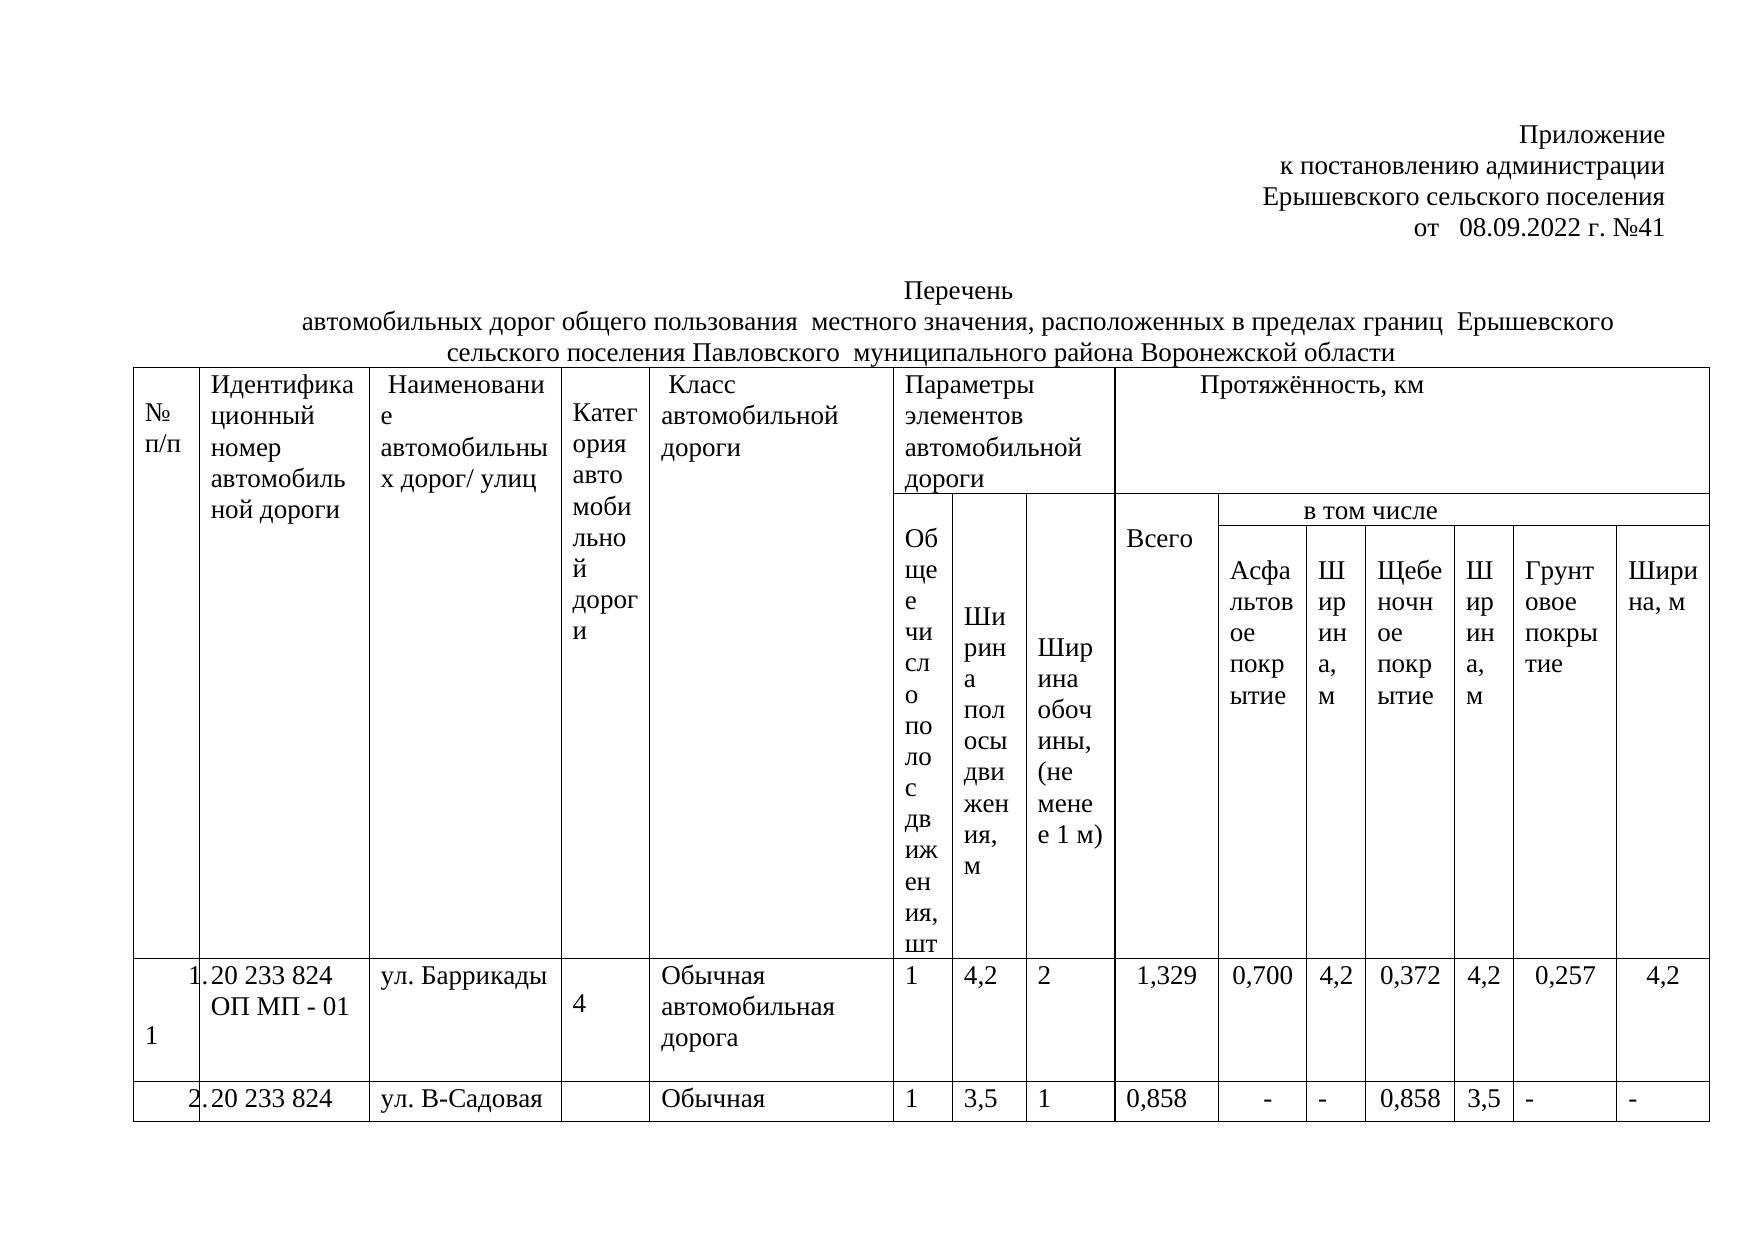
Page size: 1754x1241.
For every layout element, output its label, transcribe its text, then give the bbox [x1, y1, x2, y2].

table_cell 4 [562, 1082, 649, 1121]
table_cell Ширина, м [1455, 526, 1513, 958]
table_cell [200, 1082, 369, 1121]
table_header Протяжённость, км [1116, 368, 1709, 493]
table_cell в том числе [1219, 494, 1709, 525]
table_cell - [1617, 1082, 1709, 1121]
table_cell 1 [894, 959, 952, 1081]
table_cell Общее число полос движения, шт [894, 494, 952, 958]
table_cell 4,2 [1455, 959, 1513, 1081]
table_header Категория автомобильной дороги [562, 368, 649, 958]
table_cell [650, 1082, 893, 1121]
table_cell 0,700 [1219, 959, 1306, 1081]
table_cell Асфальтовое покрытие [1219, 526, 1306, 958]
table_cell Грунтовое покрытие [1514, 526, 1616, 958]
table_header Наименование автомобильных дорог/ улиц [370, 368, 561, 958]
table_cell Ширина, м [1307, 526, 1365, 958]
table_cell Щебеночное покрытие [1366, 526, 1454, 958]
table_cell 0,858 [1366, 1082, 1454, 1121]
text автомобильных дорог общего пользования местного значения, расположенных в пределах границ Ерышевского сельского поселения Павловского муниципального района Воронежской области [177, 305, 1665, 367]
table_cell 3,5 [1455, 1082, 1513, 1121]
table_cell 1,329 [1116, 959, 1218, 1081]
table_cell 3,5 [953, 1082, 1026, 1121]
table_cell 1 [894, 1082, 952, 1121]
table_cell 1 [1027, 1082, 1114, 1121]
table_cell 1 [134, 959, 199, 1081]
table_header Идентификационный номер автомобильной дороги [200, 368, 369, 958]
table_header № п/п [134, 368, 199, 958]
text Перечень [177, 274, 1665, 305]
table_header Параметры элементов автомобильной дороги [894, 368, 1114, 493]
table_cell 20 233 824 ОП МП - 01 [200, 959, 369, 1081]
text к постановлению администрации [177, 149, 1665, 180]
text Приложение [177, 118, 1665, 149]
table_cell Ширина, м [1617, 526, 1709, 958]
table_cell 22 [134, 1082, 199, 1121]
table_cell Ширина обочины,(не менее 1 м) [1027, 494, 1114, 958]
table_cell ул. Баррикады [370, 959, 561, 1081]
table_header Класс автомобильной дороги [650, 368, 893, 958]
text Ерышевского сельского поселения [177, 180, 1665, 212]
table_cell 4 [562, 959, 649, 1081]
table_cell - [1219, 1082, 1306, 1121]
table_cell Обычная автомобильная дорога [650, 959, 893, 1081]
table_cell 4,2 [1307, 959, 1365, 1081]
table_cell 0,372 [1366, 959, 1454, 1081]
table_cell - [1307, 1082, 1365, 1121]
table_cell Ширина полосы движения, м [953, 494, 1026, 958]
table_cell - [1514, 1082, 1616, 1121]
table_cell 4,2 [953, 959, 1026, 1081]
table_cell 0,858 [1116, 1082, 1218, 1121]
table_cell 4,2 [1617, 959, 1709, 1081]
table_cell ул. В-Садовая [370, 1082, 561, 1121]
table_cell 0,257 [1514, 959, 1616, 1081]
table_cell Всего [1116, 494, 1218, 958]
text от 08.09.2022 г. №41 [177, 212, 1665, 243]
table_cell 2 [1027, 959, 1114, 1081]
